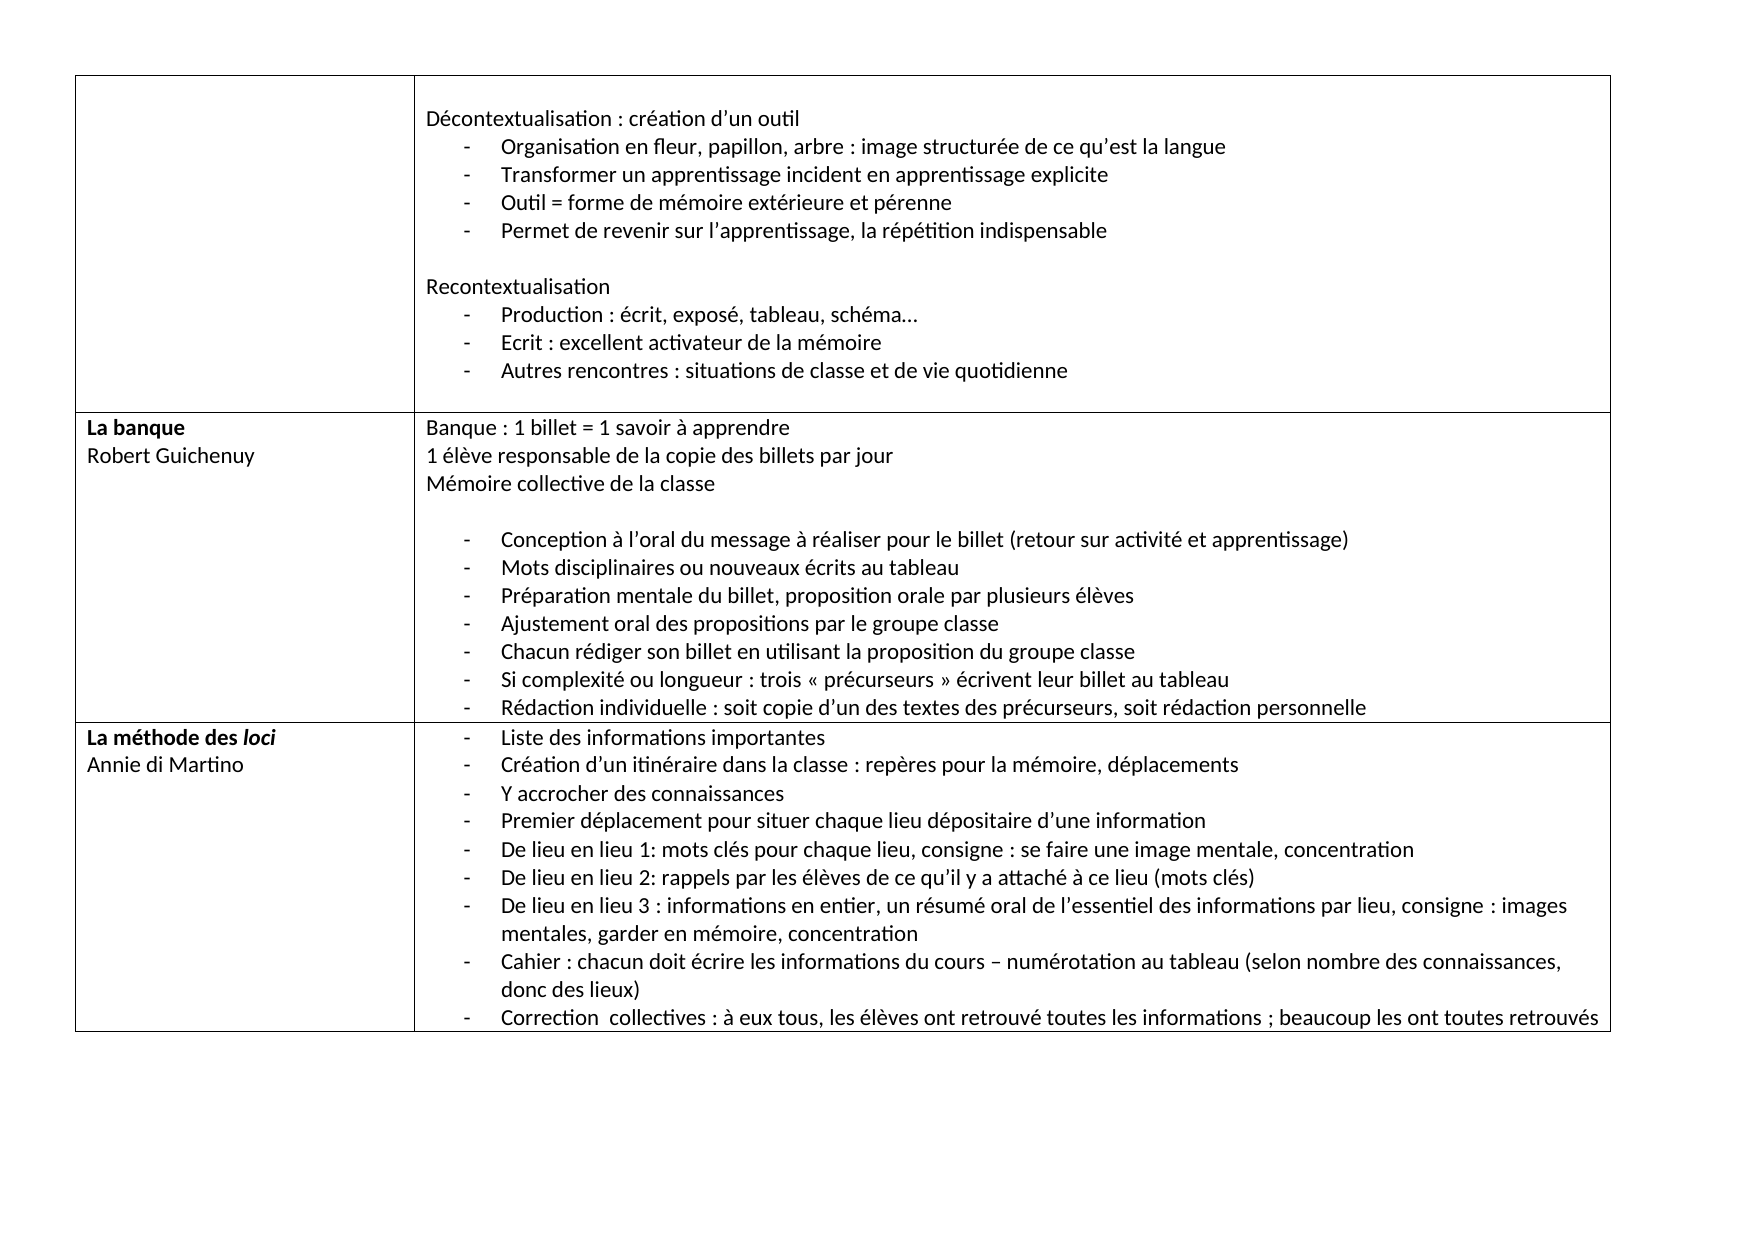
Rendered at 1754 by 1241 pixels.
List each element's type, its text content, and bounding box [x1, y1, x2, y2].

table_cell La banque Robert Guichenuy [76, 413, 414, 722]
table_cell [415, 76, 1610, 412]
table_cell Banque : 1 billet = 1 savoir à apprendre 1 élève responsable de la copie des billets par jour Mémoire collective de la classe Conception à l’oral du message à réaliser pour le billet (retour sur activité et apprentissage) Mots disciplinaires ou nouveaux écrits au tableau Préparation mentale du billet, proposition orale par plusieurs élèves Ajustement oral des propositions par le groupe classe Chacun rédiger son billet en utilisant la proposition du groupe classe Si complexité ou longueur : trois « précurseurs » écrivent leur billet au tableau Rédaction individuelle : soit copie d’un des textes des précurseurs, soit rédaction personnelle [415, 413, 1610, 722]
table_cell Liste des informations importantes Création d’un itinéraire dans la classe : repères pour la mémoire, déplacements Y accrocher des connaissances Premier déplacement pour situer chaque lieu dépositaire d’une information De lieu en lieu 1: mots clés pour chaque lieu, consigne : se faire une image mentale, concentration De lieu en lieu 2: rappels par les élèves de ce qu’il y a attaché à ce lieu (mots clés) De lieu en lieu 3 : informations en entier, un résumé oral de l’essentiel des informations par lieu, consigne : images mentales, garder en mémoire, concentration Cahier : chacun doit écrire les informations du cours – numérotation au tableau (selon nombre des connaissances, donc des lieux) Correction collectives : à eux tous, les élèves ont retrouvé toutes les informations ; beaucoup les ont toutes retrouvés [415, 723, 1610, 1031]
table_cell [76, 76, 414, 412]
table_cell La méthode des loci Annie di Martino [76, 723, 414, 1031]
